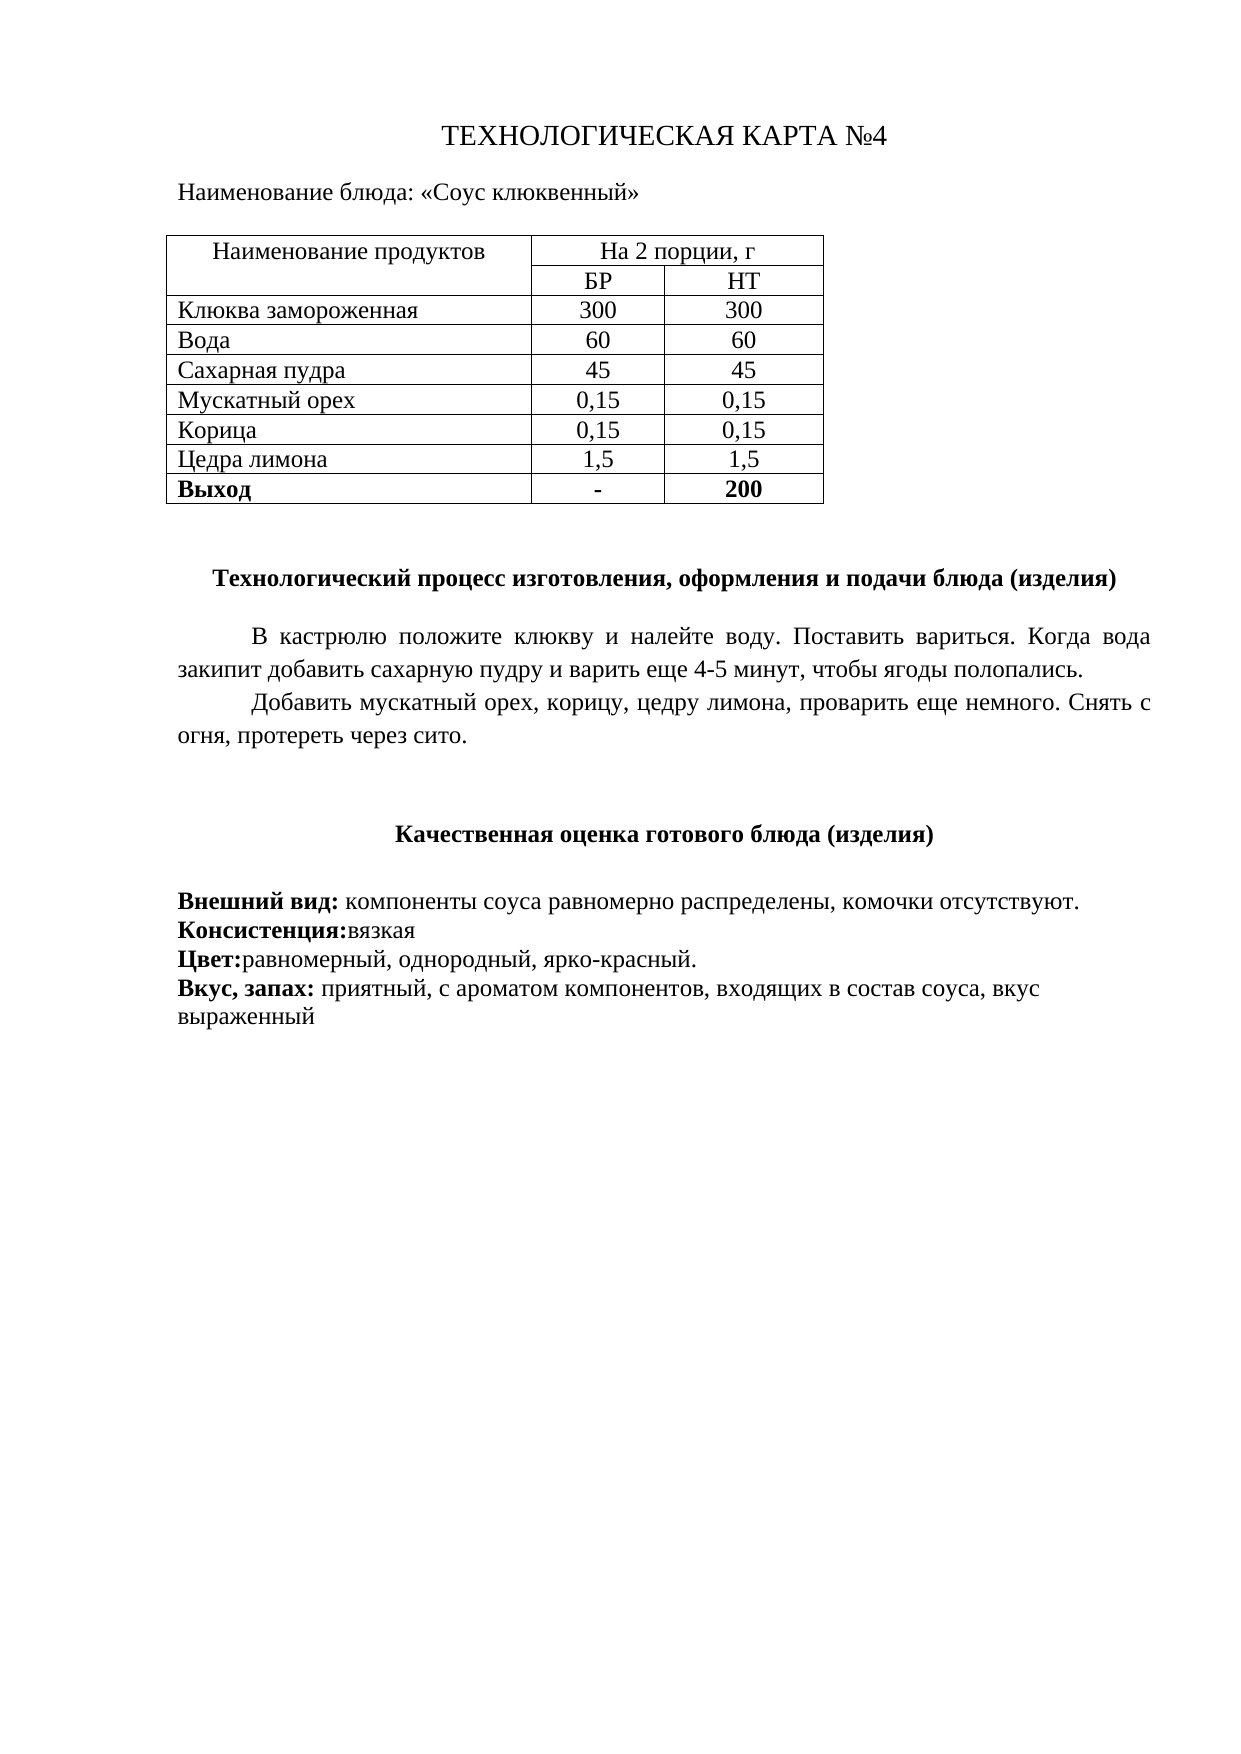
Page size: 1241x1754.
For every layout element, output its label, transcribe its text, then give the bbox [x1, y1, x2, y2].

table_cell 60 [532, 325, 664, 354]
table_cell Вода [167, 325, 531, 354]
text Наименование блюда: «Соус клюквенный» [177, 177, 1152, 206]
table_cell 0,15 [532, 415, 664, 443]
table_cell Корица [167, 415, 531, 443]
text В кастрюлю положите клюкву и налейте воду. Поставить вариться. Когда вода закипит добавить сахарную пудру и варить еще 4-5 минут, чтобы ягоды полопались. [177, 621, 1152, 683]
text Внешний вид: компоненты соуса равномерно распределены, комочки отсутствуют. [177, 886, 1152, 915]
table_cell Выход [167, 474, 531, 503]
table_cell 300 [665, 296, 823, 324]
table_cell 0,15 [665, 385, 823, 414]
table_header На 2 порции, г [532, 236, 823, 265]
table_cell Клюква замороженная [167, 296, 531, 324]
table_cell 200 [665, 474, 823, 503]
table_cell 1,5 [665, 445, 823, 473]
table_cell 1,5 [532, 445, 664, 473]
table_cell 45 [532, 355, 664, 384]
table_cell 0,15 [665, 415, 823, 443]
table_cell 0,15 [532, 385, 664, 414]
text Технологический процесс изготовления, оформления и подачи блюда (изделия) [177, 563, 1152, 592]
table_cell 300 [532, 296, 664, 324]
table_cell БР [532, 266, 664, 294]
table_header Наименование продуктов [167, 236, 531, 294]
text Консистенция:вязкая [177, 915, 1152, 944]
table_cell НТ [665, 266, 823, 294]
table_cell Сахарная пудра [167, 355, 531, 384]
text Цвет:равномерный, однородный, ярко-красный. [177, 944, 1152, 973]
table_cell Мускатный орех [167, 385, 531, 414]
table_cell 60 [665, 325, 823, 354]
table_cell Цедра лимона [167, 445, 531, 473]
text ТЕХНОЛОГИЧЕСКАЯ КАРТА №4 [177, 118, 1152, 152]
text Качественная оценка готового блюда (изделия) [177, 819, 1152, 848]
table_cell - [532, 474, 664, 503]
table_cell 45 [665, 355, 823, 384]
text Вкус, запах: приятный, с ароматом компонентов, входящих в состав соуса, вкус выраженный [177, 973, 1152, 1030]
text Добавить мускатный орех, корицу, цедру лимона, проварить еще немного. Снять с огня, протереть через сито. [177, 687, 1152, 749]
